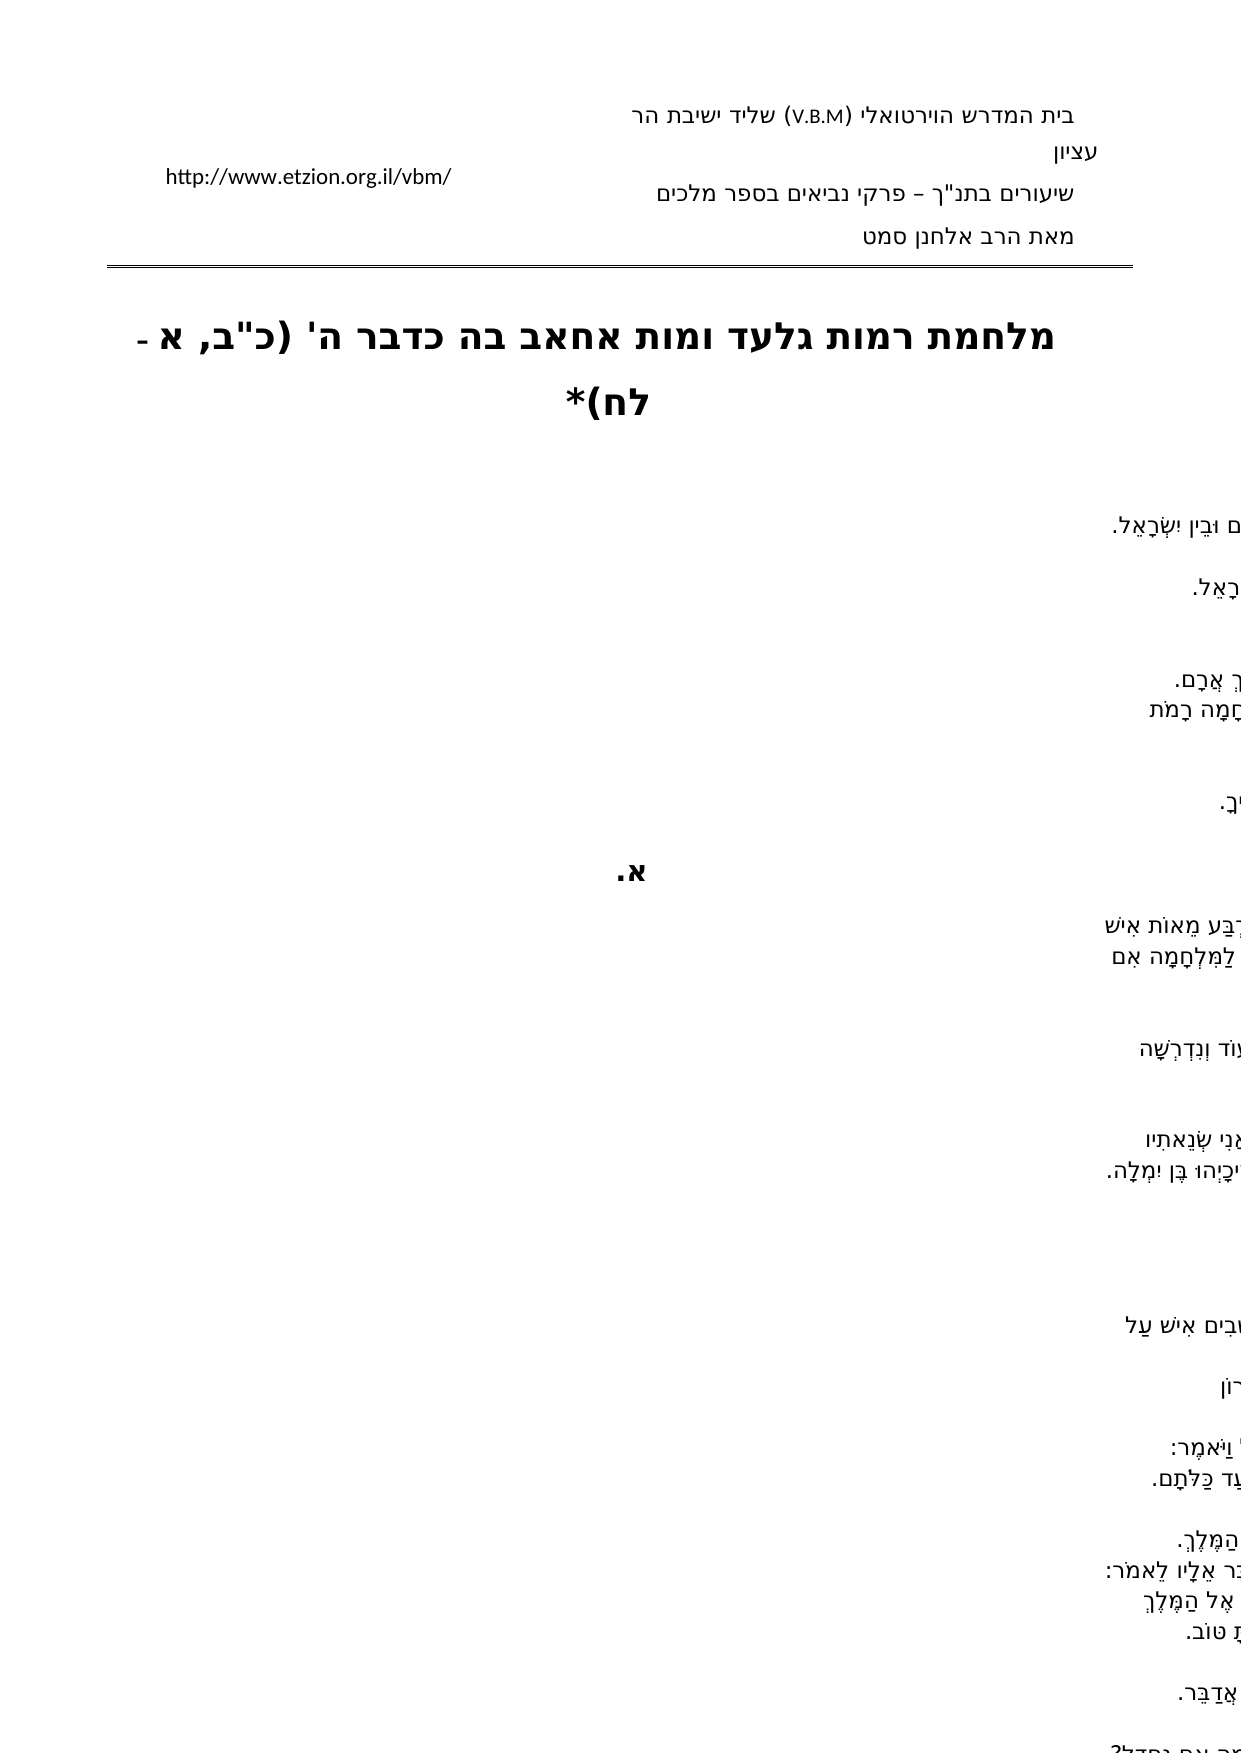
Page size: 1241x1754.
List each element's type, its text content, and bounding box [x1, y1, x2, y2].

subtitle מלחמת רמות גלעד ומות אחאב בה כדבר ה' (כ"ב, א –לח)* [112, 175, 1104, 265]
subtitle מלחמת רמות גלעד ומות אחאב בה כדבר ה' (כ"ב, א –לח)* [112, 268, 1104, 424]
